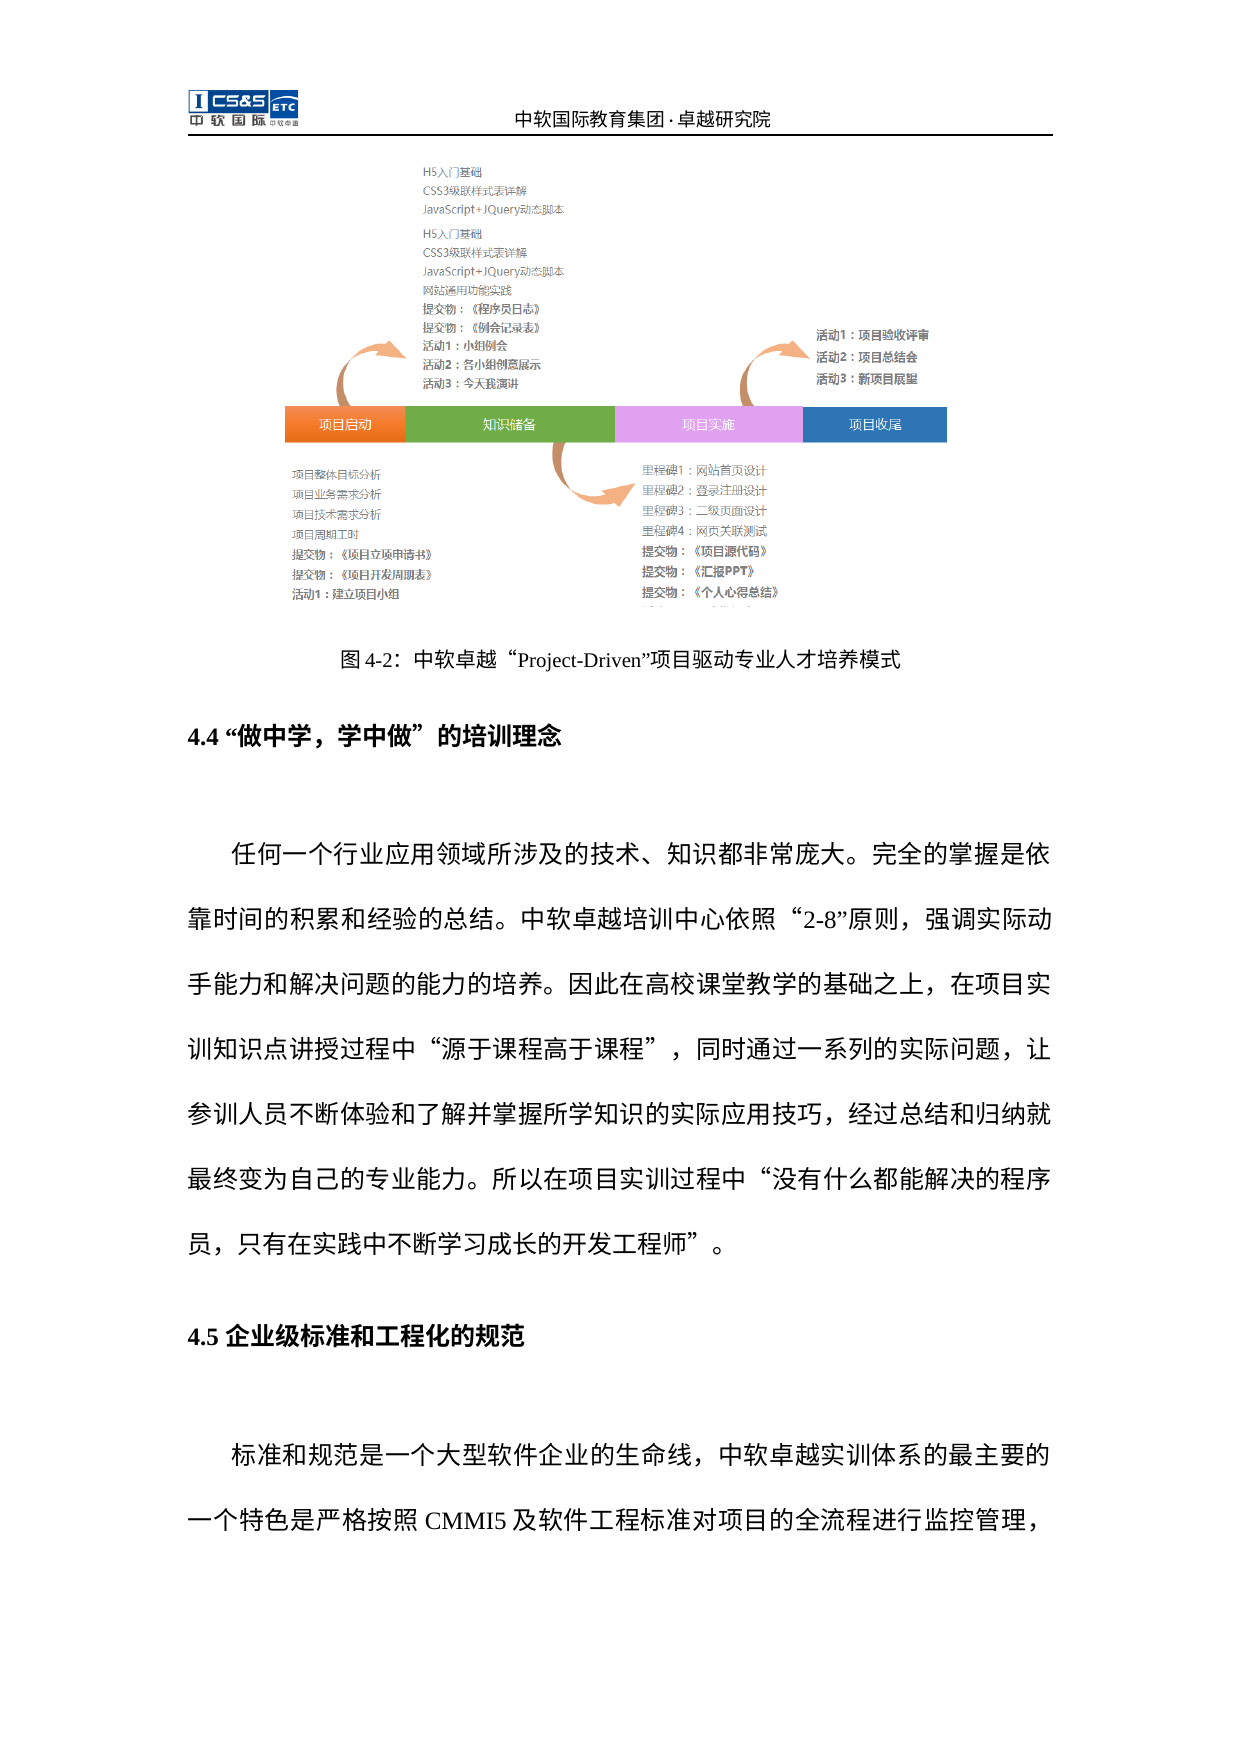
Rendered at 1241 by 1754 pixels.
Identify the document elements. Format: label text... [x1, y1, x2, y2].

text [187, 1421, 1053, 1551]
picture [285, 162, 956, 607]
picture [187, 88, 299, 127]
subtitle 4.4 “做中学，学中做”的培训理念 [187, 702, 1053, 767]
text 任何一个行业应用领域所涉及的技术、知识都非常庞大。完全的掌握是依靠时间的积累和经验的总结。中软卓越培训中心依照“2-8”原则，强调实际动手能力和解决问题的能力的培养。因此在高校课堂教学的基础之上，在项目实训知识点讲授过程中“源于课程高于课程”，同时通过一系列的实际问题，让参训人员不断体验和了解并掌握所学知识的实际应用技巧，经过总结和归纳就最终变为自己的专业能力。所以在项目实训过程中“没有什么都能解决的程序员，只有在实践中不断学习成长的开发工程师”。 [187, 820, 1053, 1275]
subtitle 4.5 企业级标准和工程化的规范 [187, 1302, 1053, 1367]
text 图4-2：中软卓越“Project-Driven”项目驱动专业人才培养模式 [187, 642, 1053, 674]
